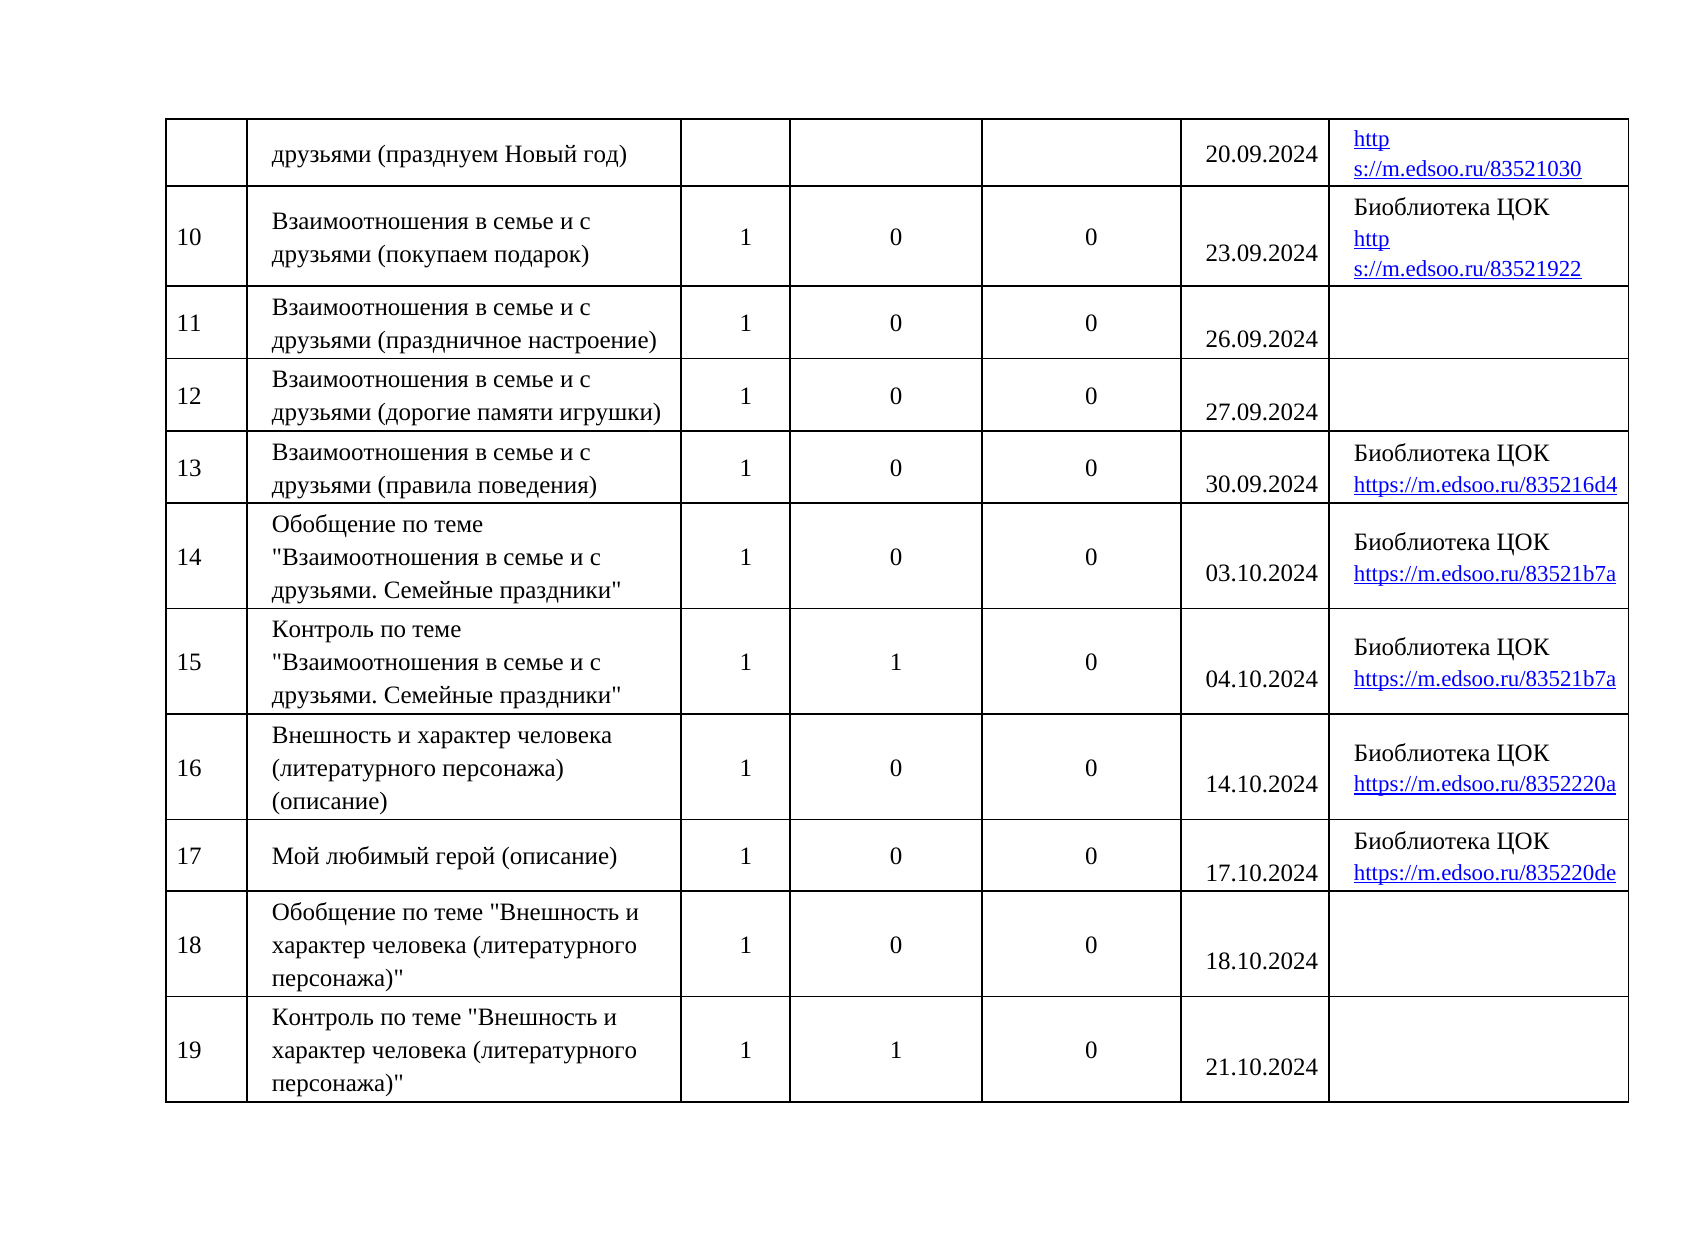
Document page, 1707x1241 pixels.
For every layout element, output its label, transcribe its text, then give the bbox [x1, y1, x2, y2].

table_cell 0 [791, 432, 981, 502]
table_cell [1330, 892, 1628, 996]
table_cell [1330, 359, 1628, 430]
table_cell Биоблиотека ЦОК https://m.edsoo.ru/83521b7a [1330, 609, 1628, 713]
table_cell 27.09.2024 [1182, 359, 1328, 430]
table_cell 1 [682, 359, 789, 430]
table_cell 12 [167, 359, 246, 430]
table_cell 1 [682, 287, 789, 357]
table_cell 13 [167, 432, 246, 502]
table_cell 1 [682, 120, 789, 185]
table_cell Взаимоотношения в семье и с друзьями (покупаем подарок) [248, 187, 680, 285]
table_cell 17 [167, 820, 246, 890]
table_cell 0 [983, 504, 1180, 608]
table_cell Биоблиотека ЦОК https://m.edsoo.ru/8352220a [1330, 715, 1628, 818]
table_cell [1330, 287, 1628, 357]
table_cell 17.10.2024 [1182, 820, 1328, 890]
table_cell 18 [167, 892, 246, 996]
table_cell 0 [983, 120, 1180, 185]
table_cell 0 [791, 287, 981, 357]
table_cell Биоблиотека ЦОК https://m.edsoo.ru/83521b7a [1330, 504, 1628, 608]
table_cell 0 [983, 997, 1180, 1101]
table_cell 0 [983, 187, 1180, 285]
table_cell 21.10.2024 [1182, 997, 1328, 1101]
table_cell 1 [682, 820, 789, 890]
table_cell 0 [791, 187, 981, 285]
table_cell 11 [167, 287, 246, 357]
table_cell Взаимоотношения в семье и с друзьями (праздничное настроение) [248, 287, 680, 357]
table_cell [248, 120, 680, 185]
table_cell [1330, 997, 1628, 1101]
table_cell 0 [983, 609, 1180, 713]
table_cell 15 [167, 609, 246, 713]
table_cell 1 [682, 609, 789, 713]
table_cell 26.09.2024 [1182, 287, 1328, 357]
table_cell 0 [791, 820, 981, 890]
table_cell 1 [791, 609, 981, 713]
table_cell 0 [983, 359, 1180, 430]
table_cell Контроль по теме "Взаимоотношения в семье и с друзьями. Семейные праздники" [248, 609, 680, 713]
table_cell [1330, 120, 1628, 185]
table_cell 14 [167, 504, 246, 608]
table_cell 04.10.2024 [1182, 609, 1328, 713]
table_cell 0 [791, 504, 981, 608]
table_cell Биоблиотека ЦОК https://m.edsoo.ru/835216d4 [1330, 432, 1628, 502]
table_cell Мой любимый герой (описание) [248, 820, 680, 890]
table_cell 1 [682, 997, 789, 1101]
table_cell 03.10.2024 [1182, 504, 1328, 608]
table_cell Обобщение по теме "Внешность и характер человека (литературного персонажа)" [248, 892, 680, 996]
table_cell 16 [167, 715, 246, 818]
table_cell 19 [167, 997, 246, 1101]
table_cell 14.10.2024 [1182, 715, 1328, 818]
table_cell 0 [791, 892, 981, 996]
table_cell 9 [167, 120, 246, 185]
table_cell Биоблиотека ЦОК https://m.edsoo.ru/835220de [1330, 820, 1628, 890]
table_cell 20.09.2024 [1182, 120, 1328, 185]
table_cell 0 [791, 120, 981, 185]
table_cell Биоблиотека ЦОК https://m.edsoo.ru/83521922 [1330, 187, 1628, 285]
table_cell 1 [682, 187, 789, 285]
table_cell 0 [983, 715, 1180, 818]
table_cell 0 [791, 715, 981, 818]
table_cell 0 [983, 432, 1180, 502]
table_cell 0 [983, 892, 1180, 996]
table_cell Взаимоотношения в семье и с друзьями (правила поведения) [248, 432, 680, 502]
table_cell 0 [983, 820, 1180, 890]
table_cell 30.09.2024 [1182, 432, 1328, 502]
table_cell Взаимоотношения в семье и с друзьями (дорогие памяти игрушки) [248, 359, 680, 430]
table_cell 1 [682, 892, 789, 996]
table_cell Обобщение по теме "Взаимоотношения в семье и с друзьями. Семейные праздники" [248, 504, 680, 608]
table_cell 1 [791, 997, 981, 1101]
table_cell 18.10.2024 [1182, 892, 1328, 996]
table_cell 1 [682, 504, 789, 608]
table_cell 0 [791, 359, 981, 430]
table_cell 10 [167, 187, 246, 285]
table_cell 1 [682, 715, 789, 818]
table_cell 23.09.2024 [1182, 187, 1328, 285]
table_cell 1 [682, 432, 789, 502]
table_cell Контроль по теме "Внешность и характер человека (литературного персонажа)" [248, 997, 680, 1101]
table_cell 0 [983, 287, 1180, 357]
table_cell Внешность и характер человека (литературного персонажа) (описание) [248, 715, 680, 818]
